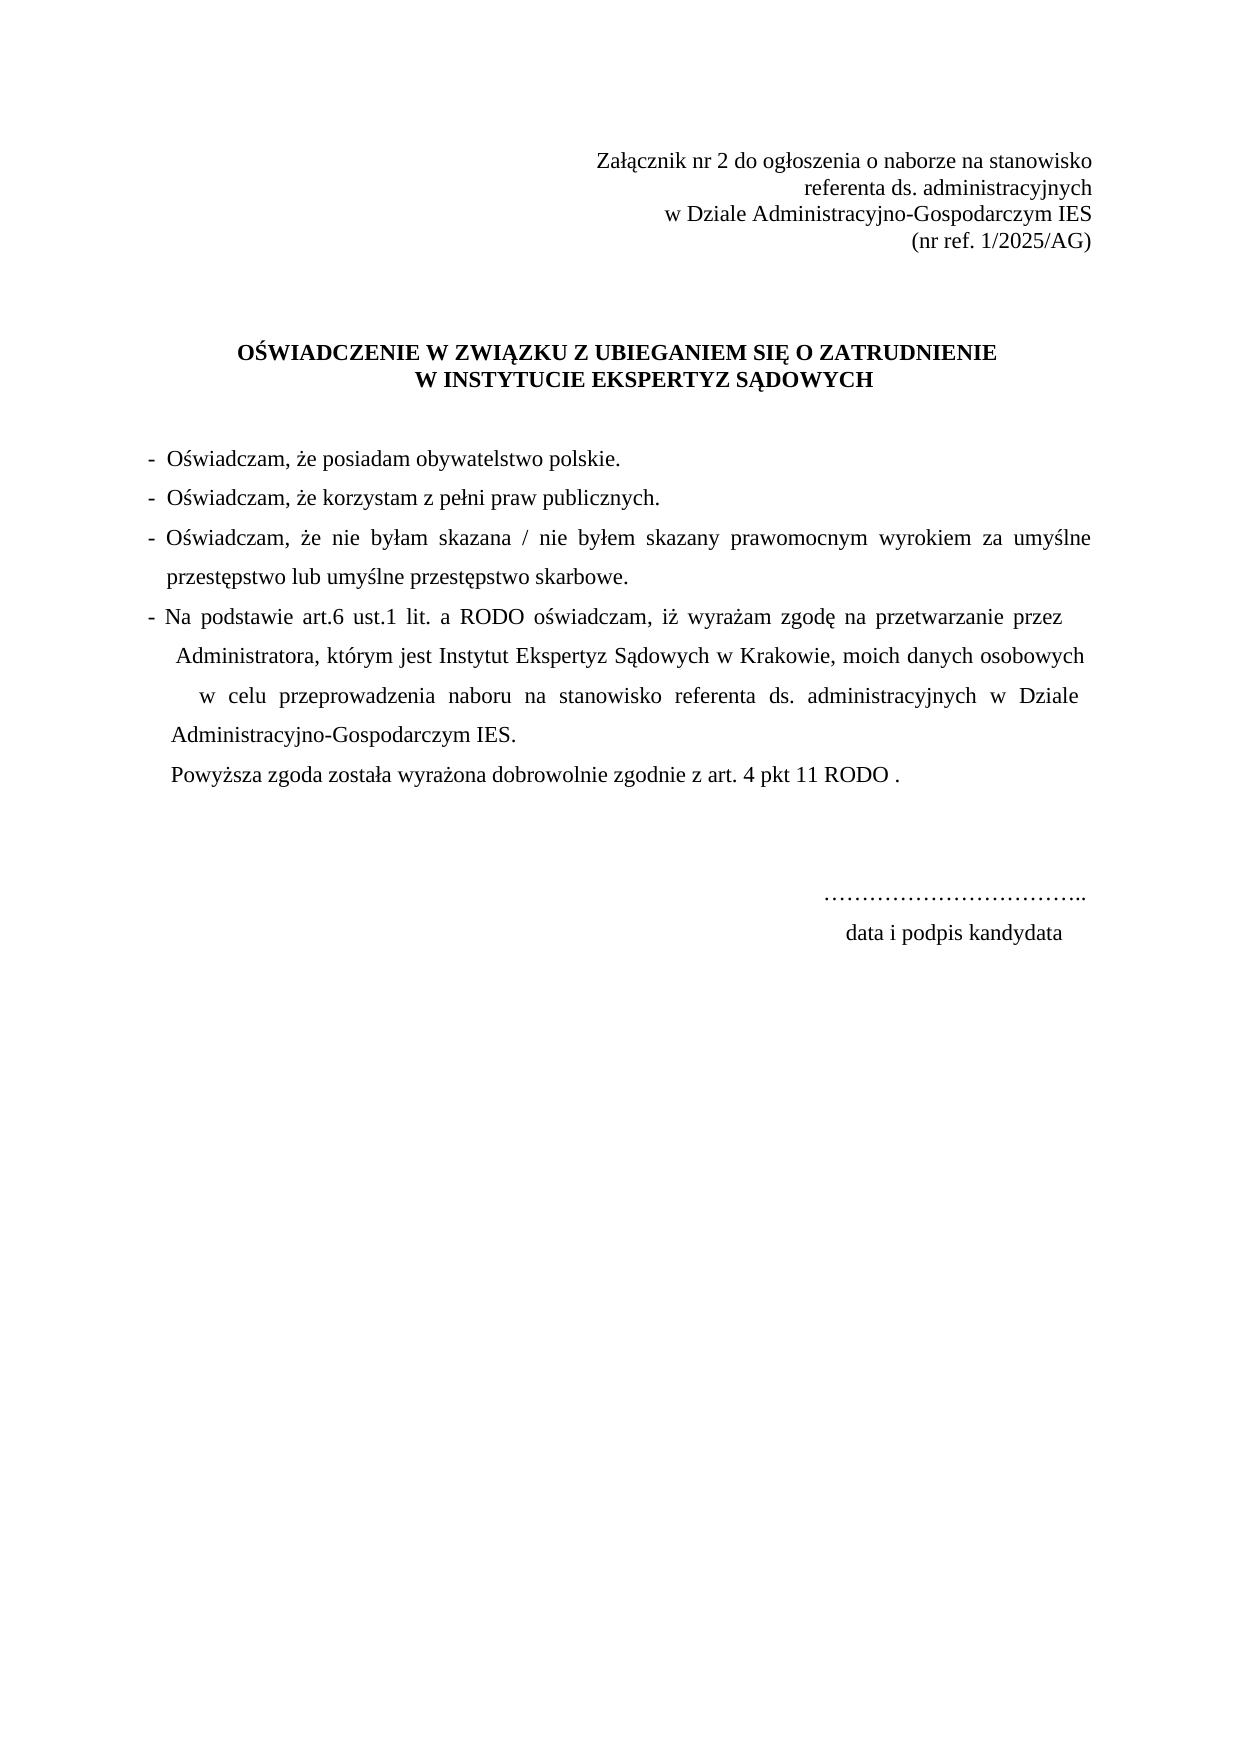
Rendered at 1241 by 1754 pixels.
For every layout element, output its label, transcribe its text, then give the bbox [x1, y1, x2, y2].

text data i podpis kandydata [756, 918, 1093, 945]
text referenta ds. administracyjnych [295, 174, 1093, 200]
text Powyższa zgoda została wyrażona dobrowolnie zgodnie z art. 4 pkt 11 RODO . [148, 761, 1093, 787]
text …………………………….. [148, 879, 1093, 905]
text w Dziale Administracyjno-Gospodarczym IES (nr ref. 1/2025/AG) [295, 200, 1093, 253]
text - Na podstawie art.6 ust.1 lit. a RODO oświadczam, iż wyrażam zgodę na przetwarzanie przez Administratora, którym jest Instytut Ekspertyz Sądowych w Krakowie, moich danych osobowych w celu przeprowadzenia naboru na stanowisko referenta ds. administracyjnych w Dziale Administracyjno-Gospodarczym IES. [148, 603, 1093, 747]
text OŚWIADCZENIE W ZWIĄZKU Z UBIEGANIEM SIĘ O ZATRUDNIENIE W INSTYTUCIE EKSPERTYZ SĄDOWYCH [148, 339, 1093, 392]
text - Oświadczam, że korzystam z pełni praw publicznych. [148, 484, 1093, 511]
text - Oświadczam, że nie byłam skazana / nie byłem skazany prawomocnym wyrokiem za umyślne przestępstwo lub umyślne przestępstwo skarbowe. [148, 524, 1093, 589]
text Załącznik nr 2 do ogłoszenia o naborze na stanowisko [295, 148, 1093, 174]
text - Oświadczam, że posiadam obywatelstwo polskie. [148, 445, 1093, 471]
